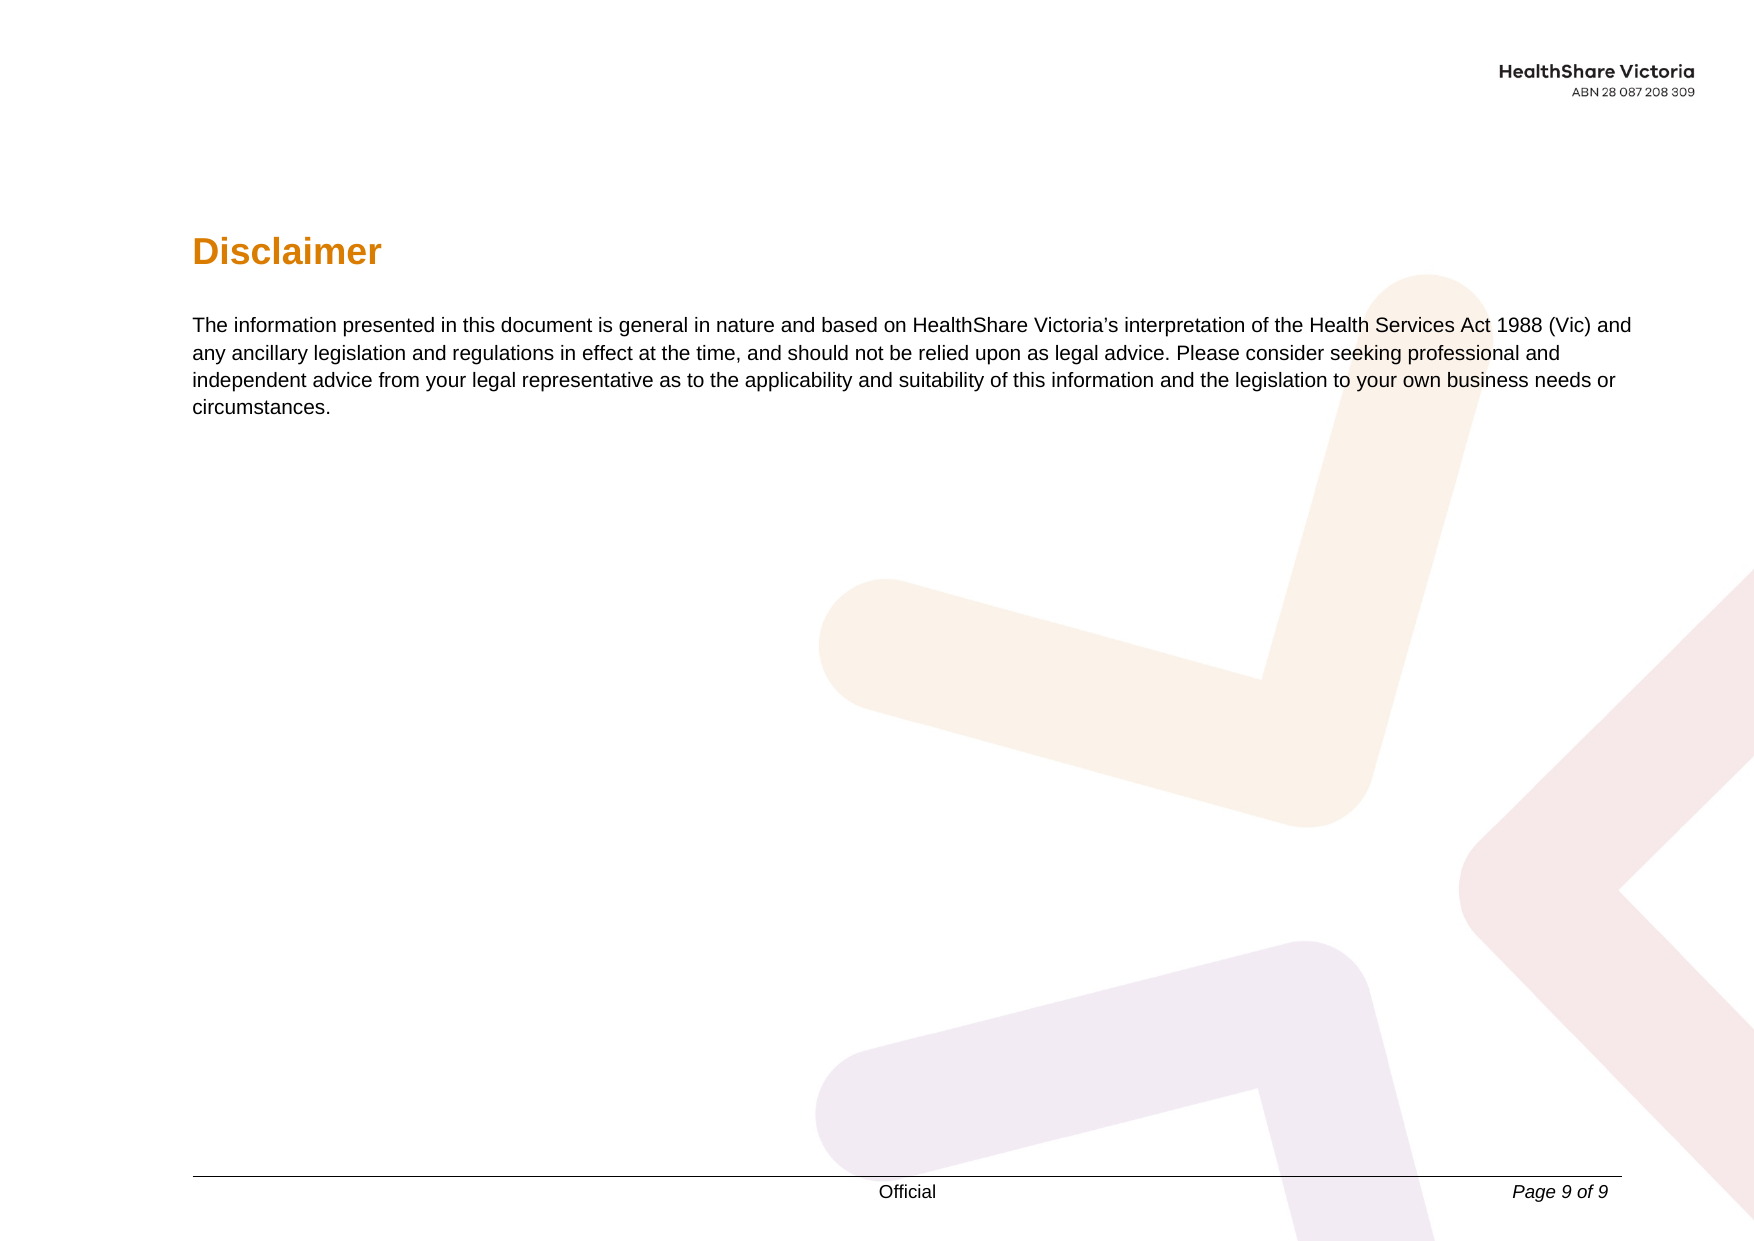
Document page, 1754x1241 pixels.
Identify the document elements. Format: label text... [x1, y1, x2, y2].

list Disclaimer [192, 229, 1636, 273]
text The information presented in this document is general in nature and based on HealthShare Victoria’s interpretation of the Health Services Act 1988 (Vic) and any ancillary legislation and regulations in effect at the time, and should not be relied upon as legal advice. Please consider seeking professional and independent advice from your legal representative as to the applicability and suitability of this information and the legislation to your own business needs or circumstances. [192, 310, 1636, 418]
picture [0, 0, 1754, 1241]
